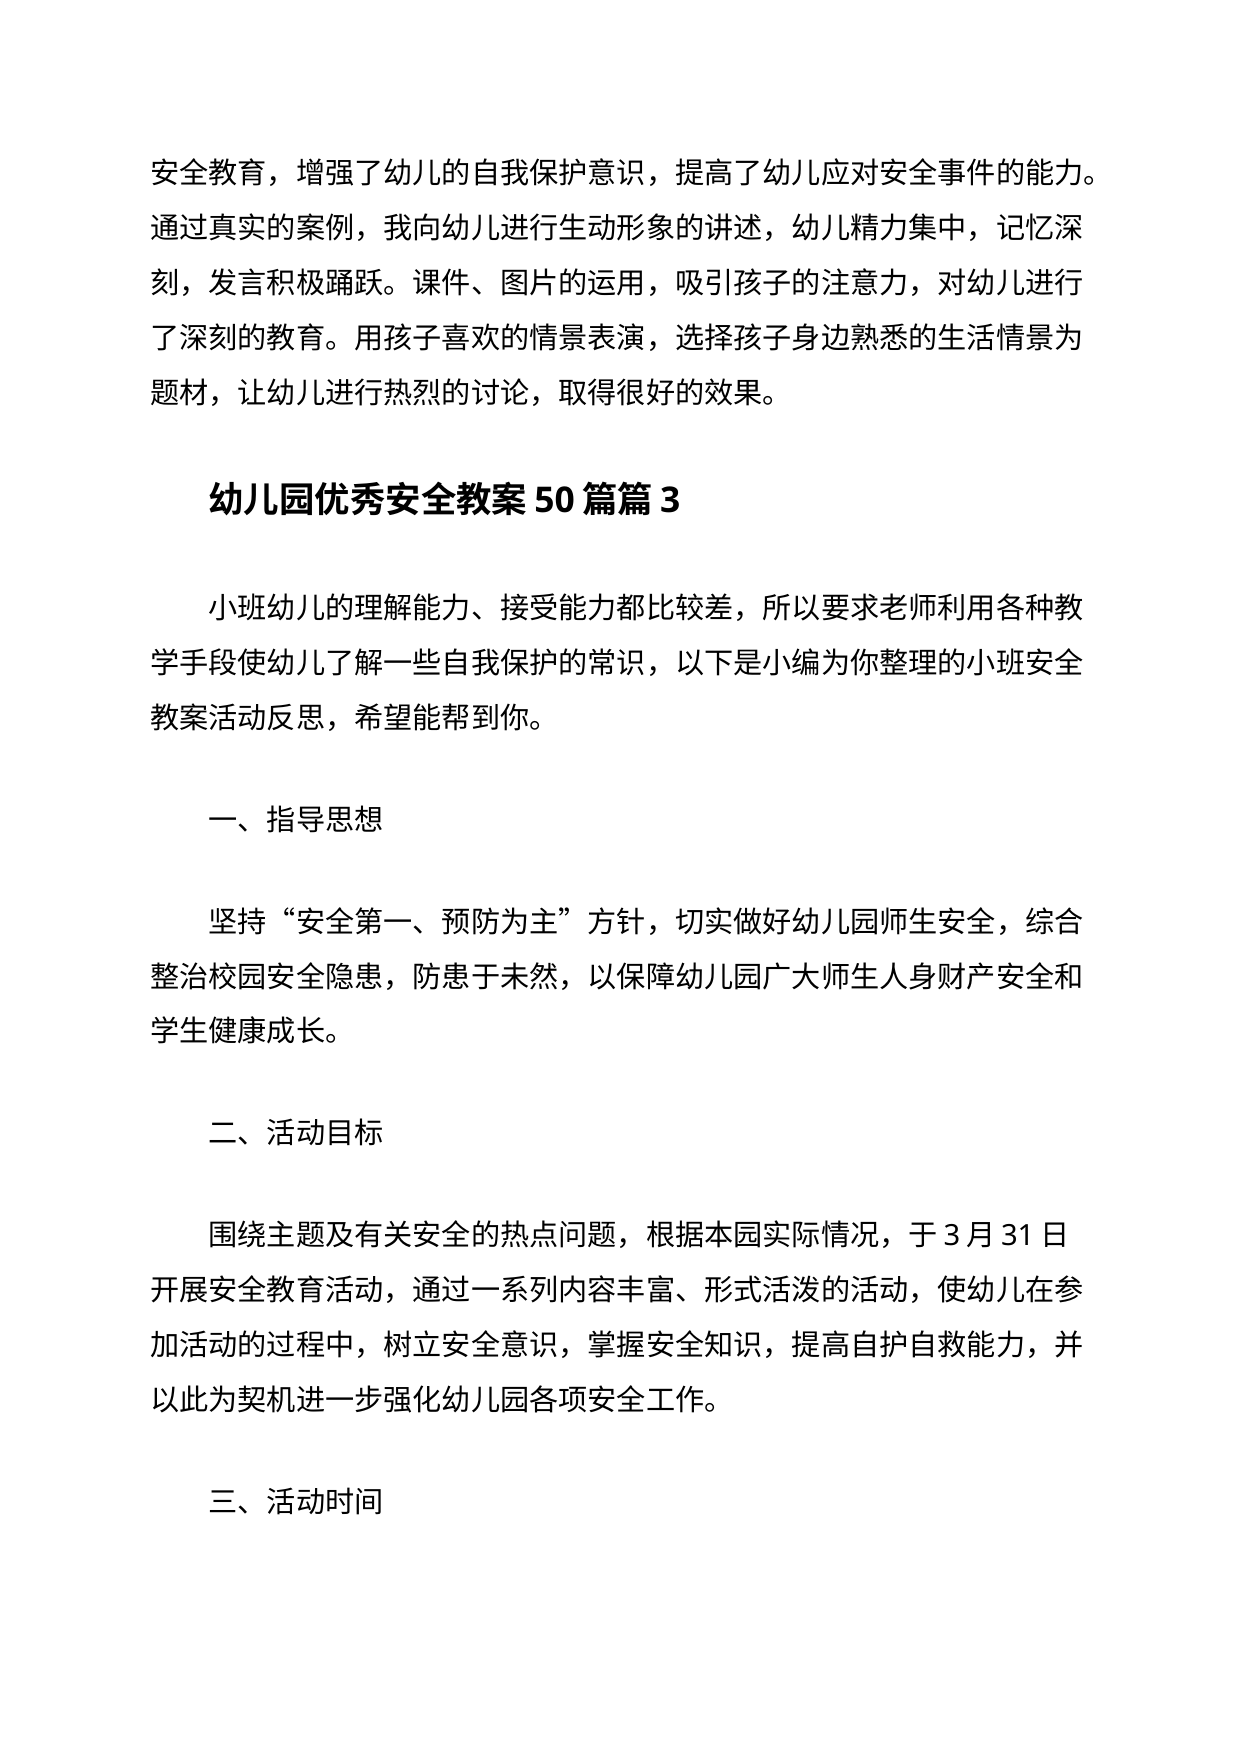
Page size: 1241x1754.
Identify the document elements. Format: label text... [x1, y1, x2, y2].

text 三、活动时间 [150, 1478, 1090, 1520]
text 二、活动目标 [150, 1110, 1090, 1152]
text 一、指导思想 [150, 796, 1090, 839]
text 幼儿园优秀安全教案50篇篇3 [150, 471, 1090, 523]
text 围绕主题及有关安全的热点问题，根据本园实际情况，于3月31日开展安全教育活动，通过一系列内容丰富、形式活泼的活动，使幼儿在参加活动的过程中，树立安全意识，掌握安全知识，提高自护自救能力，并以此为契机进一步强化幼儿园各项安全工作。 [150, 1212, 1090, 1419]
text 坚持“安全第一、预防为主”方针，切实做好幼儿园师生安全，综合整治校园安全隐患，防患于未然，以保障幼儿园广大师生人身财产安全和学生健康成长。 [150, 898, 1090, 1050]
text 小班幼儿的理解能力、接受能力都比较差，所以要求老师利用各种教学手段使幼儿了解一些自我保护的常识，以下是小编为你整理的小班安全教案活动反思，希望能帮到你。 [150, 585, 1090, 737]
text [150, 150, 1090, 412]
